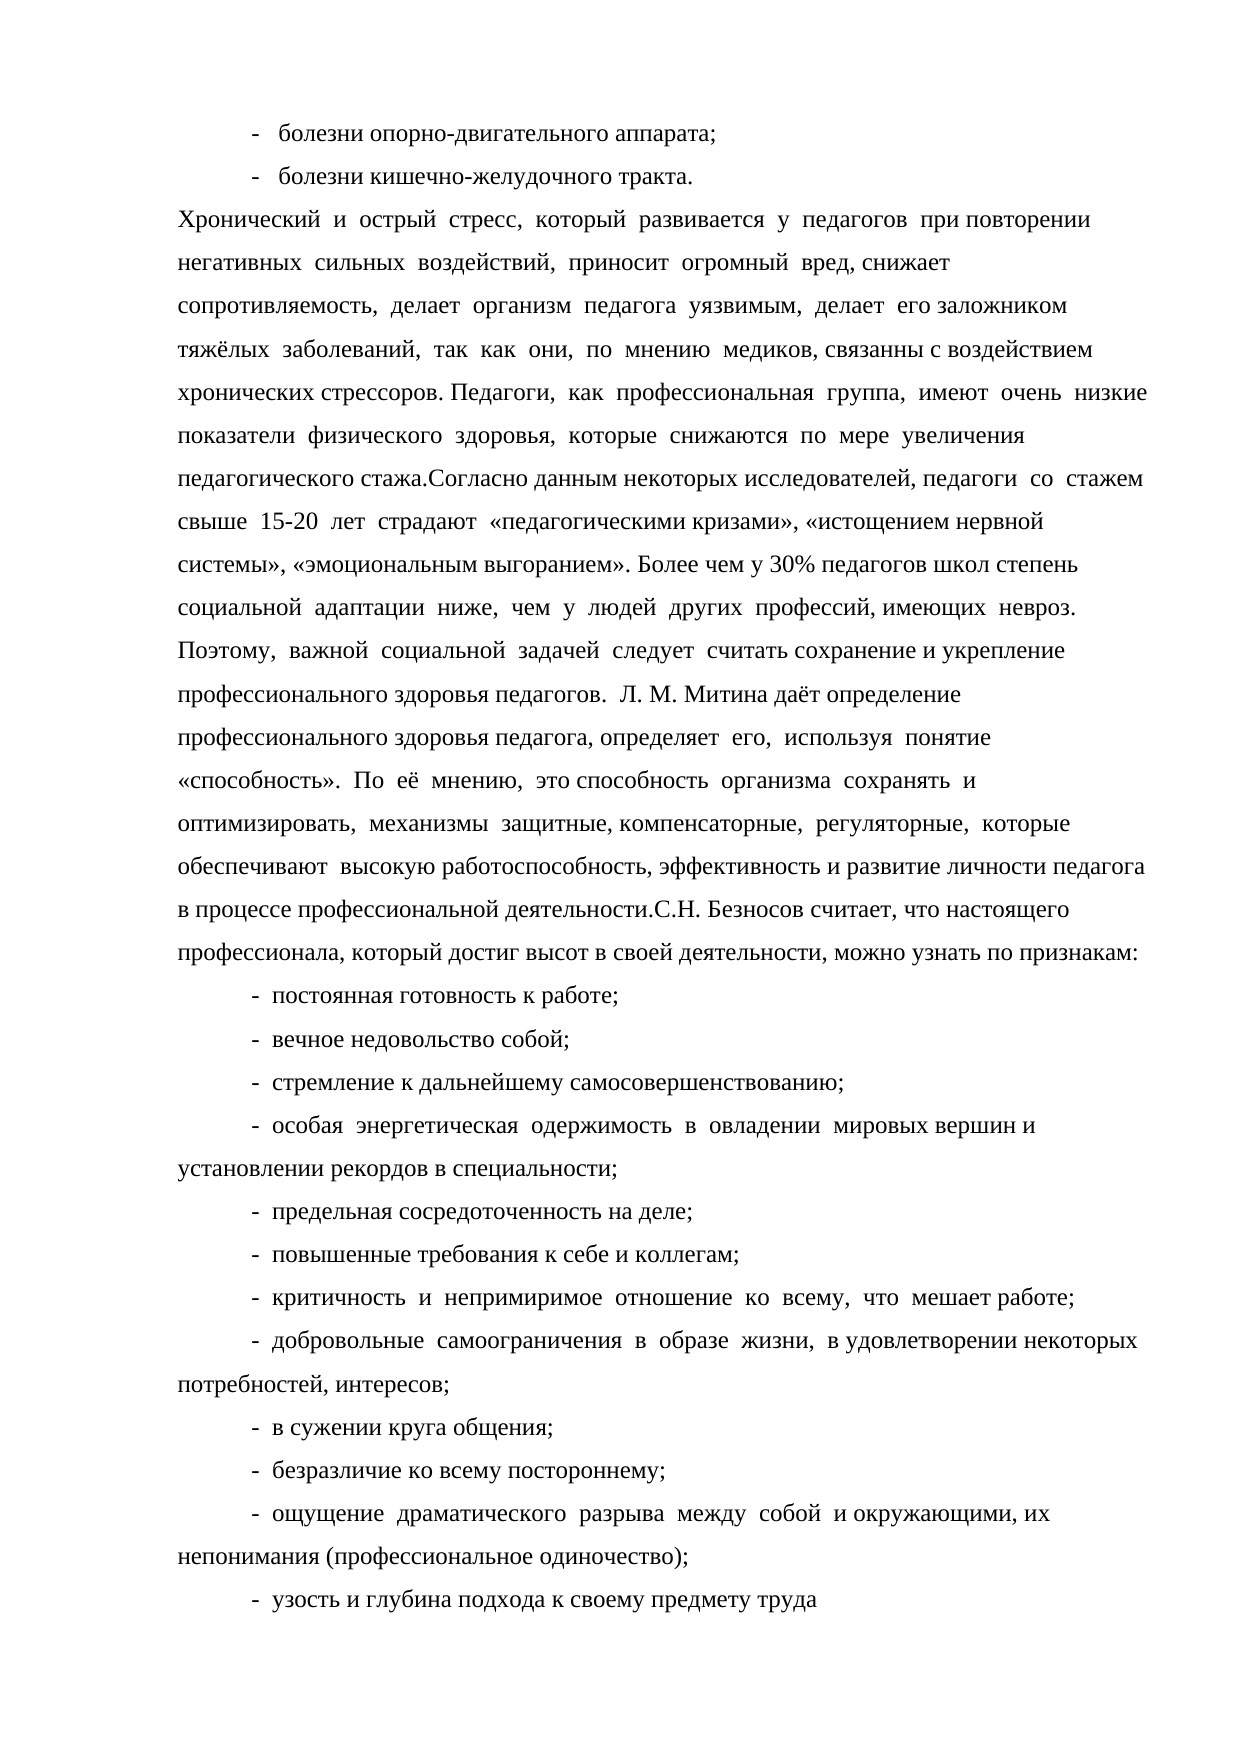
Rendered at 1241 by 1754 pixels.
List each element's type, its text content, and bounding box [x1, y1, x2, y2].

text - особая энергетическая одержимость в овладении мировых вершин и установлении рекордов в специальности; [177, 1110, 1152, 1182]
text - в сужении круга общения; [177, 1412, 1152, 1441]
text - ощущение драматического разрыва между собой и окружающими, их непонимания (профессиональное одиночество); [177, 1498, 1152, 1570]
text - критичность и непримиримое отношение ко всему, что мешает работе; [177, 1282, 1152, 1311]
text - стремление к дальнейшему самосовершенствованию; [177, 1067, 1152, 1096]
text - болезни кишечно-желудочного тракта. [177, 161, 1152, 190]
text - безразличие ко всему постороннему; [177, 1455, 1152, 1484]
text - постоянная готовность к работе; [177, 981, 1152, 1009]
text - вечное недовольство собой; [177, 1024, 1152, 1052]
text - узость и глубина подхода к своему предмету труда [177, 1584, 1152, 1613]
text - предельная сосредоточенность на деле; [177, 1196, 1152, 1225]
text - болезни опорно-двигательного аппарата; [177, 118, 1152, 147]
text Хронический и острый стресс, который развивается у педагогов при повторении негативных сильных воздействий, приносит огромный вред, снижает сопротивляемость, делает организм педагога уязвимым, делает его заложником тяжёлых заболеваний, так как они, по мнению медиков, связанны с воздействием хронических стрессоров. Педагоги, как профессиональная группа, имеют очень низкие показатели физического здоровья, которые снижаются по мере увеличения педагогического стажа.Согласно данным некоторых исследователей, педагоги со стажем свыше 15-20 лет страдают «педагогическими кризами», «истощением нервной системы», «эмоциональным выгоранием». Более чем у 30% педагогов школ степень социальной адаптации ниже, чем у людей других профессий, имеющих невроз. Поэтому, важной социальной задачей следует считать сохранение и укрепление профессионального здоровья педагогов. Л. М. Митина даёт определение профессионального здоровья педагога, определяет его, используя понятие «способность». По её мнению, это способность организма сохранять и оптимизировать, механизмы защитные, компенсаторные, регуляторные, которые обеспечивают высокую работоспособность, эффективность и развитие личности педагога в процессе профессиональной деятельности.С.Н. Безносов считает, что настоящего профессионала, который достиг высот в своей деятельности, можно узнать по признакам: [177, 204, 1152, 966]
text - повышенные требования к себе и коллегам; [177, 1239, 1152, 1268]
text - добровольные самоограничения в образе жизни, в удовлетворении некоторых потребностей, интересов; [177, 1326, 1152, 1397]
